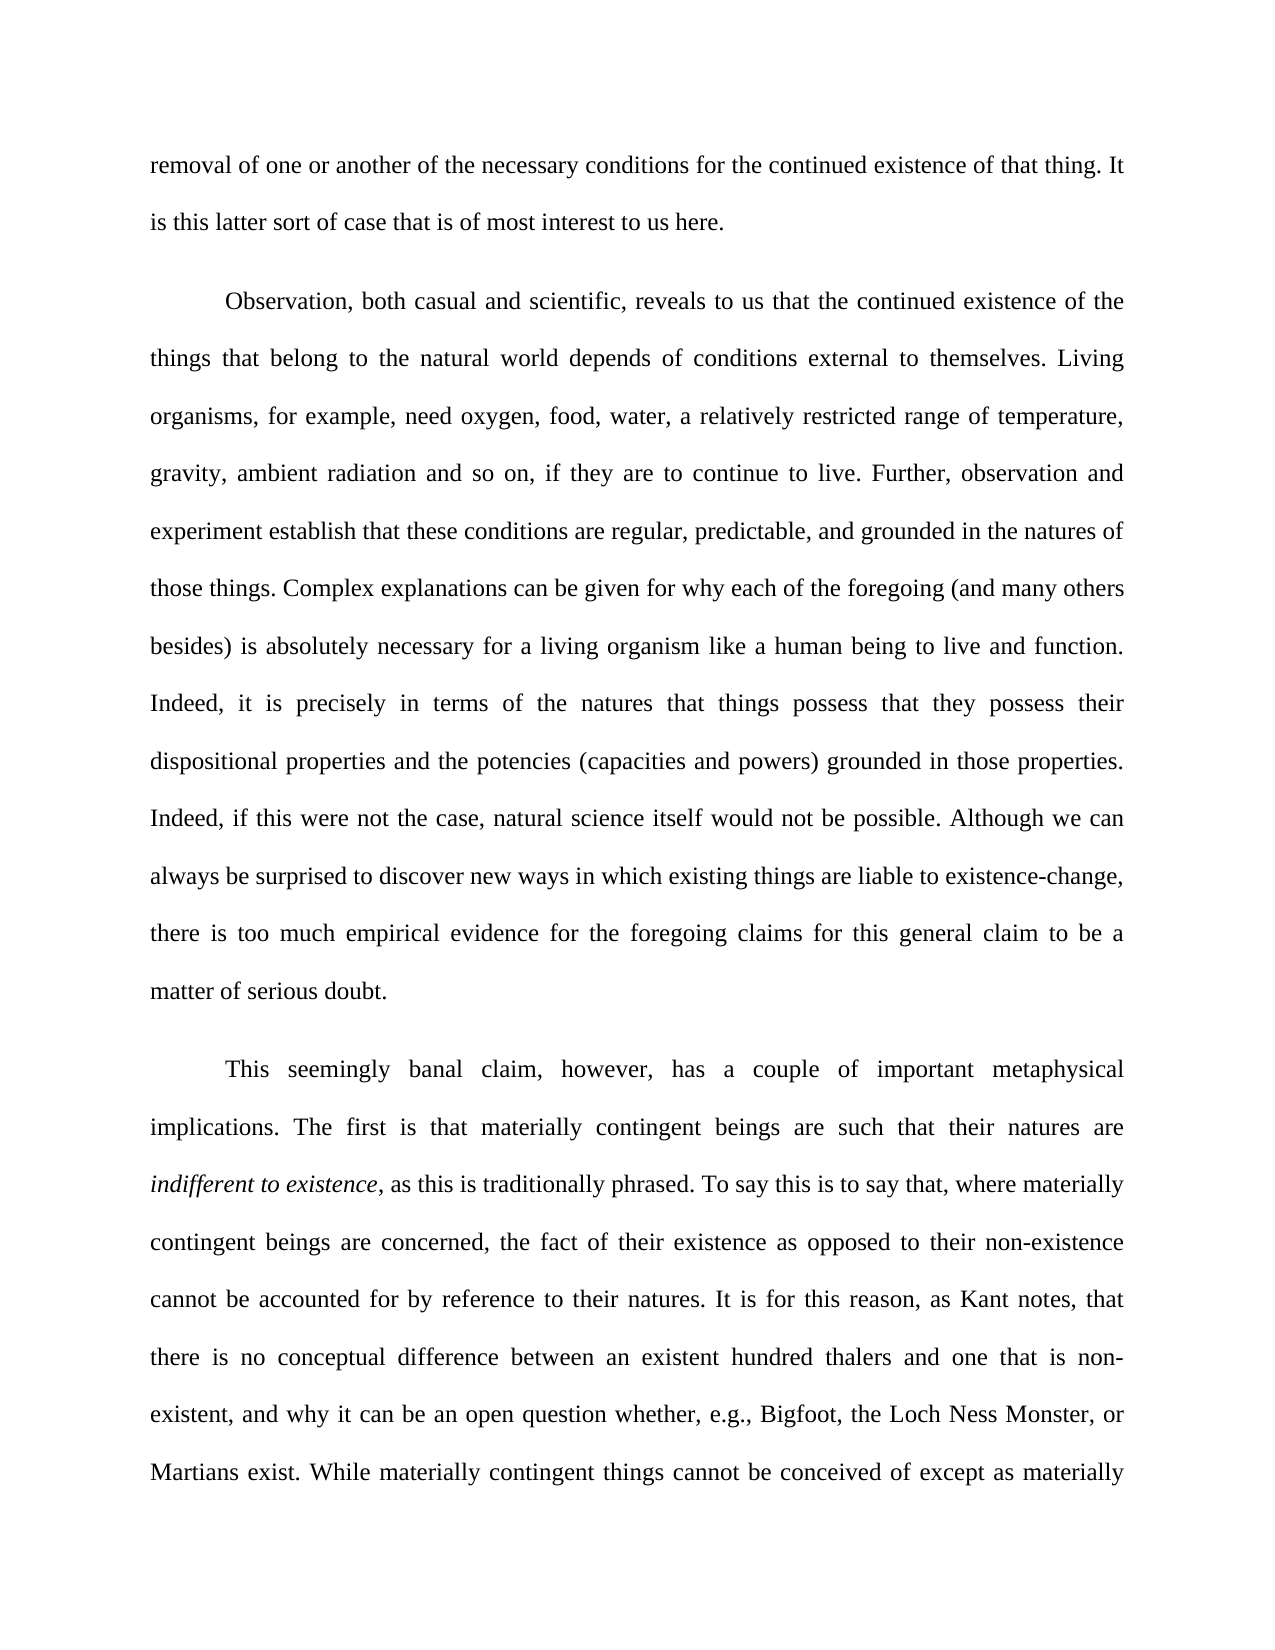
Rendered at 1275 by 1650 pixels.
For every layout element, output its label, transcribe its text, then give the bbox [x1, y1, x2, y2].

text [150, 1054, 1125, 1485]
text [150, 150, 1125, 236]
text Observation, both casual and scientific, reveals to us that the continued existence of the things that belong to the natural world depends of conditions external to themselves. Living organisms, for example, need oxygen, food, water, a relatively restricted range of temperature, gravity, ambient radiation and so on, if they are to continue to live. Further, observation and experiment establish that these conditions are regular, predictable, and grounded in the natures of those things. Complex explanations can be given for why each of the foregoing (and many others besides) is absolutely necessary for a living organism like a human being to live and function. Indeed, it is precisely in terms of the natures that things possess that they possess their dispositional properties and the potencies (capacities and powers) grounded in those properties. Indeed, if this were not the case, natural science itself would not be possible. Although we can always be surprised to discover new ways in which existing things are liable to existence-change, there is too much empirical evidence for the foregoing claims for this general claim to be a matter of serious doubt. [150, 286, 1125, 1004]
